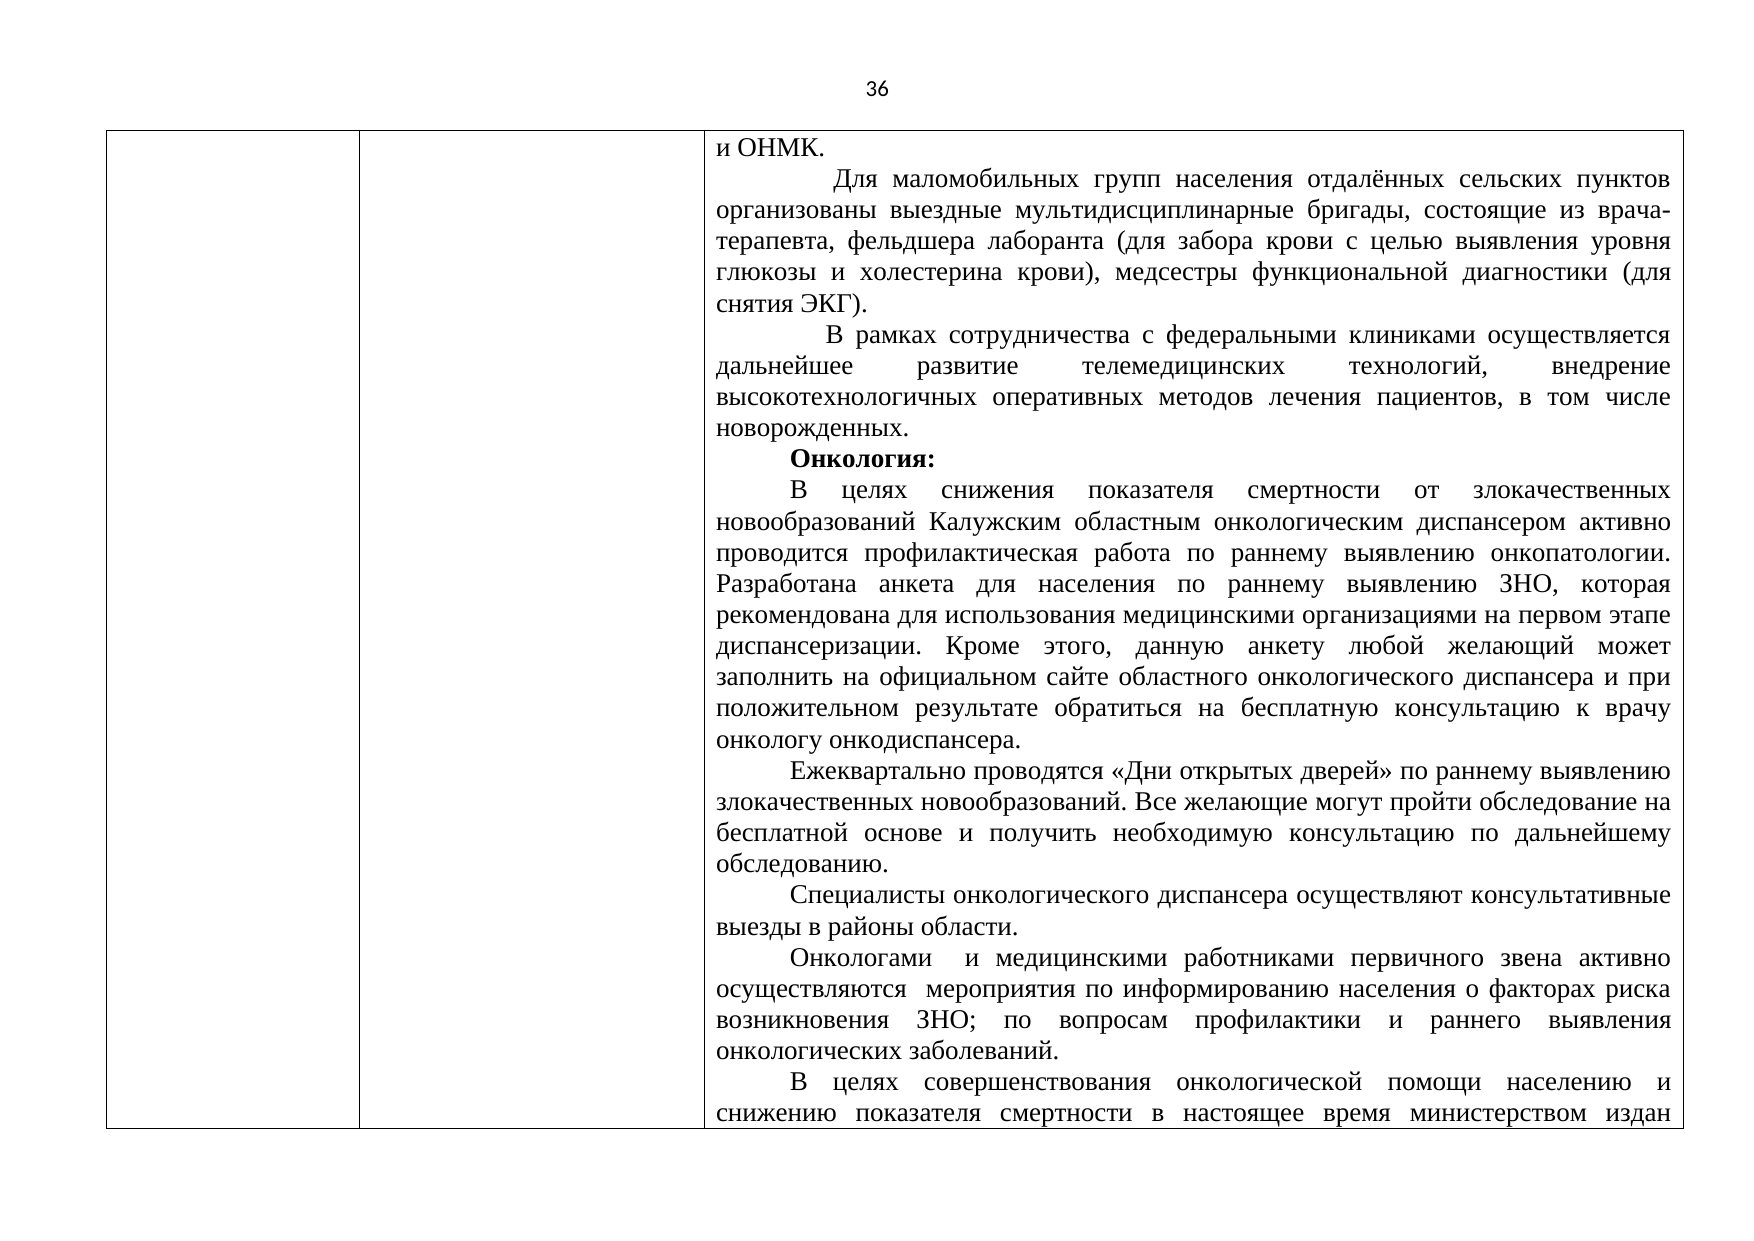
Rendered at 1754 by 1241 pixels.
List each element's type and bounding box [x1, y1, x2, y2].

table_cell [705, 131, 1683, 1128]
table_cell [107, 131, 359, 1128]
table_cell [360, 131, 704, 1128]
